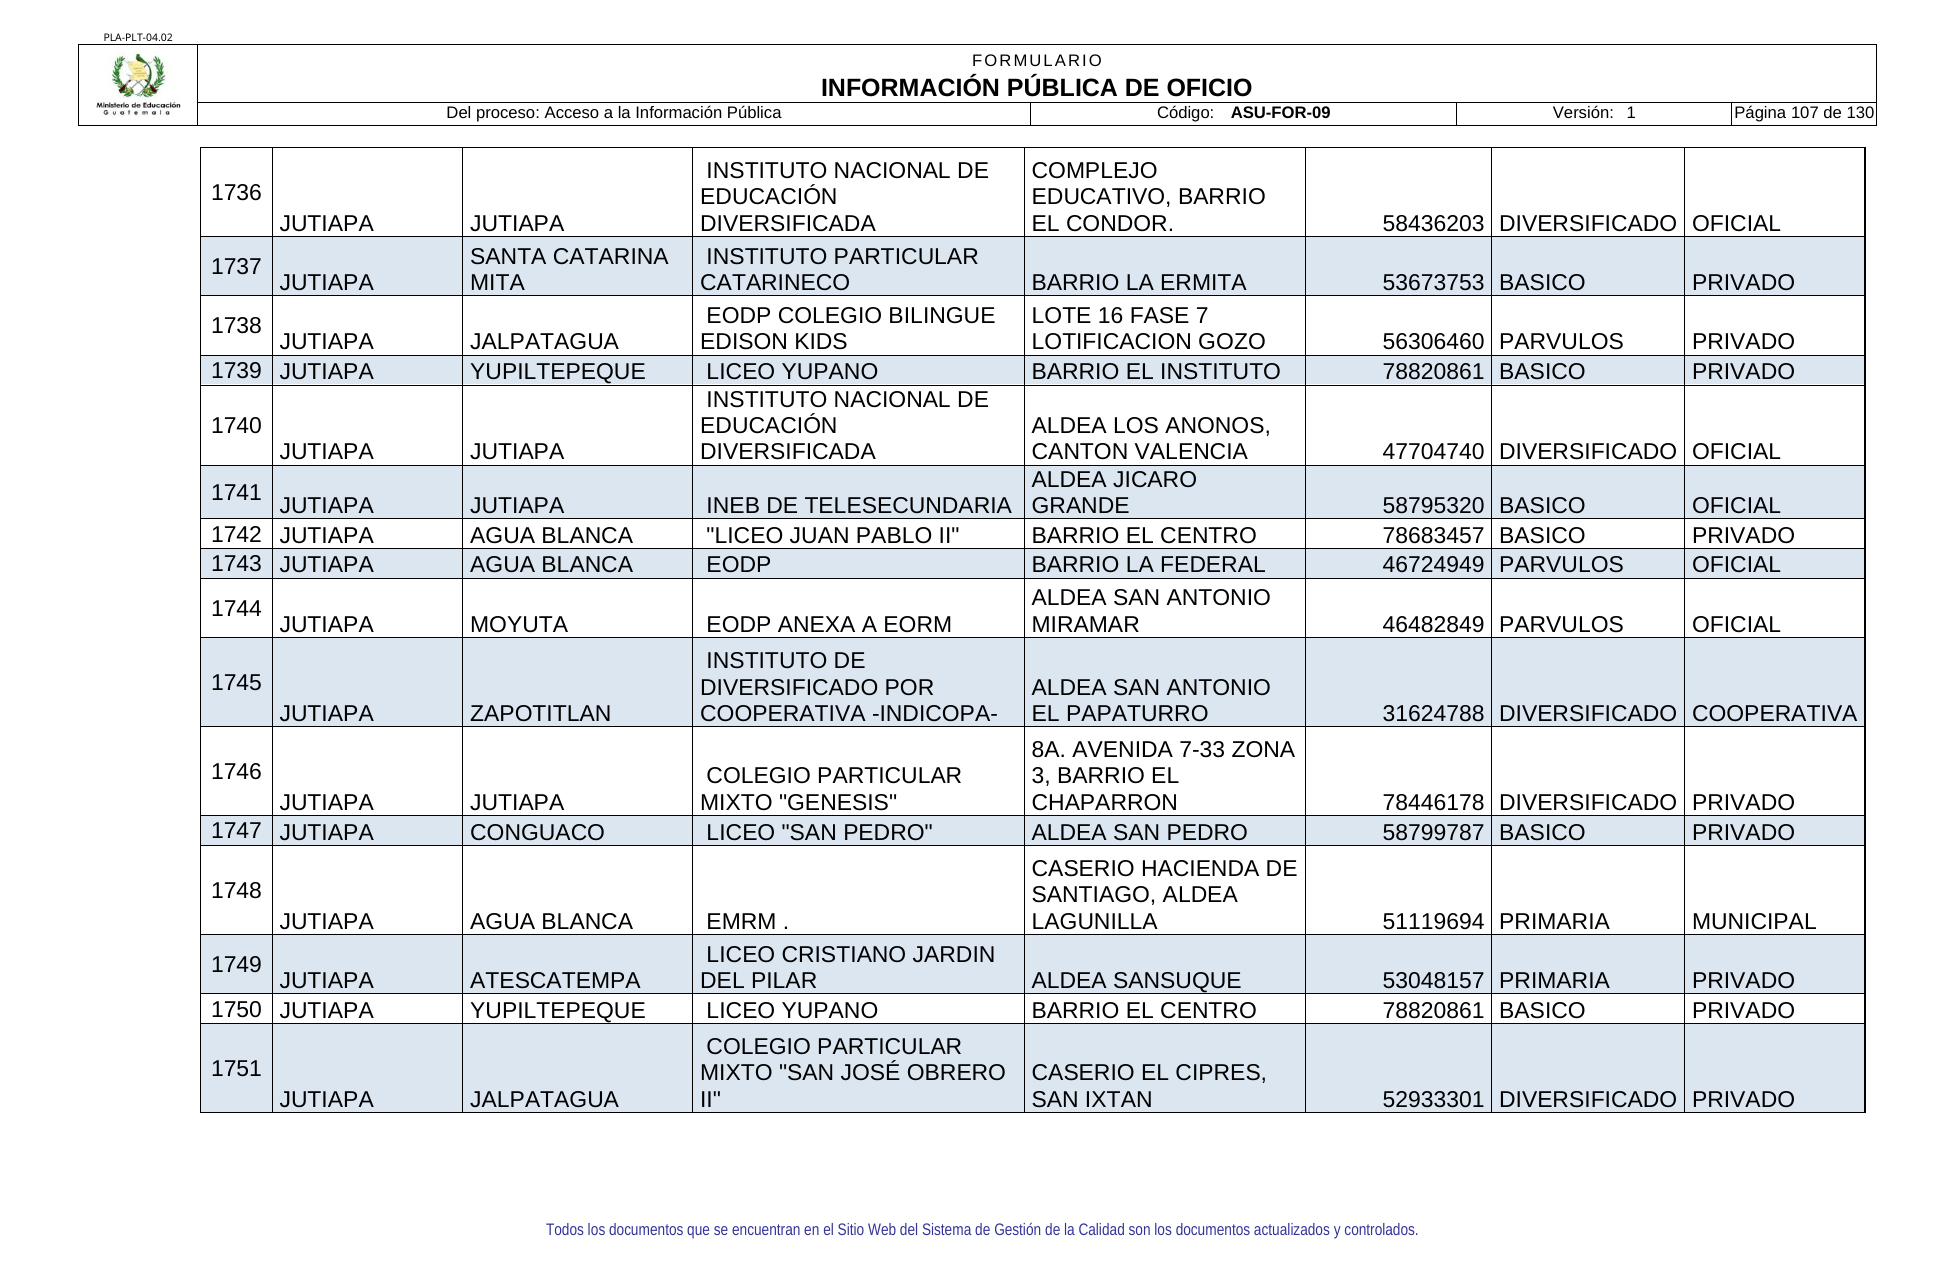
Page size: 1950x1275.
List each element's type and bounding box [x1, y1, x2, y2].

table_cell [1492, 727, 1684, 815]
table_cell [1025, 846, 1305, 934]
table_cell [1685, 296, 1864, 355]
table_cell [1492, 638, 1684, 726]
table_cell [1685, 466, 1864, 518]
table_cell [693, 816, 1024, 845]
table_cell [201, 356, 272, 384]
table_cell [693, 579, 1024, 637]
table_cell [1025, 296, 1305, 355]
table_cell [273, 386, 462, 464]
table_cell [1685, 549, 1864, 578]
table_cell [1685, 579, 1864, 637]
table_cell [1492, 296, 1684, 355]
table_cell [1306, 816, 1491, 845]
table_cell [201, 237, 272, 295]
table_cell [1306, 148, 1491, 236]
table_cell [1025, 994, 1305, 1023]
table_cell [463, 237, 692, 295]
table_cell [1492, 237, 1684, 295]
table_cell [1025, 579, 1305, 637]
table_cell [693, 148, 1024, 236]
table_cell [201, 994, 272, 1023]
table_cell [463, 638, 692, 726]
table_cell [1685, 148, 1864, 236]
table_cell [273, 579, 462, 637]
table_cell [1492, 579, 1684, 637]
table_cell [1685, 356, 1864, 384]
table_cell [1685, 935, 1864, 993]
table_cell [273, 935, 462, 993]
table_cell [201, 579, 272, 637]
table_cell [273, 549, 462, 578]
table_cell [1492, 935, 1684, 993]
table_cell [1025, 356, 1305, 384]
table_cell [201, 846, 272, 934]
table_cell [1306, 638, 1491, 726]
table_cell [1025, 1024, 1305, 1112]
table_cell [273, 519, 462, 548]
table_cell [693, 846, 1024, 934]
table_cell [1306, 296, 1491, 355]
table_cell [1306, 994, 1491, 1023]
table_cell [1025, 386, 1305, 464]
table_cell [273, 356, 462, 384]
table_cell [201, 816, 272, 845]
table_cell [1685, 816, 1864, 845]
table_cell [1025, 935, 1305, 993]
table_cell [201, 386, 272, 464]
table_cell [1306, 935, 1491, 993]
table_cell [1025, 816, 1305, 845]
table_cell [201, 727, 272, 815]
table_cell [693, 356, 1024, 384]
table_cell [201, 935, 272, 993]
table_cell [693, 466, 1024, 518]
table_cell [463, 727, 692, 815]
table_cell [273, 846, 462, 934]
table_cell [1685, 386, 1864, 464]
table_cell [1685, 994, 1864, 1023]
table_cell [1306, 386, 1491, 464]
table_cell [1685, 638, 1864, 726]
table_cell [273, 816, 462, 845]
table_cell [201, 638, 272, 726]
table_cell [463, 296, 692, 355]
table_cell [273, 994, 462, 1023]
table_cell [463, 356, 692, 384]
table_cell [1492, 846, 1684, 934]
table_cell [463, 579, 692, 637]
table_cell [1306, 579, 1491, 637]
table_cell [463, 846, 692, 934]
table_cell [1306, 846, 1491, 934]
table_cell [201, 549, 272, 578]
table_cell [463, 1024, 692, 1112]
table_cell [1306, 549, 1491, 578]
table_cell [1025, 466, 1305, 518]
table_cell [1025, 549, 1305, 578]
picture [95, 51, 181, 117]
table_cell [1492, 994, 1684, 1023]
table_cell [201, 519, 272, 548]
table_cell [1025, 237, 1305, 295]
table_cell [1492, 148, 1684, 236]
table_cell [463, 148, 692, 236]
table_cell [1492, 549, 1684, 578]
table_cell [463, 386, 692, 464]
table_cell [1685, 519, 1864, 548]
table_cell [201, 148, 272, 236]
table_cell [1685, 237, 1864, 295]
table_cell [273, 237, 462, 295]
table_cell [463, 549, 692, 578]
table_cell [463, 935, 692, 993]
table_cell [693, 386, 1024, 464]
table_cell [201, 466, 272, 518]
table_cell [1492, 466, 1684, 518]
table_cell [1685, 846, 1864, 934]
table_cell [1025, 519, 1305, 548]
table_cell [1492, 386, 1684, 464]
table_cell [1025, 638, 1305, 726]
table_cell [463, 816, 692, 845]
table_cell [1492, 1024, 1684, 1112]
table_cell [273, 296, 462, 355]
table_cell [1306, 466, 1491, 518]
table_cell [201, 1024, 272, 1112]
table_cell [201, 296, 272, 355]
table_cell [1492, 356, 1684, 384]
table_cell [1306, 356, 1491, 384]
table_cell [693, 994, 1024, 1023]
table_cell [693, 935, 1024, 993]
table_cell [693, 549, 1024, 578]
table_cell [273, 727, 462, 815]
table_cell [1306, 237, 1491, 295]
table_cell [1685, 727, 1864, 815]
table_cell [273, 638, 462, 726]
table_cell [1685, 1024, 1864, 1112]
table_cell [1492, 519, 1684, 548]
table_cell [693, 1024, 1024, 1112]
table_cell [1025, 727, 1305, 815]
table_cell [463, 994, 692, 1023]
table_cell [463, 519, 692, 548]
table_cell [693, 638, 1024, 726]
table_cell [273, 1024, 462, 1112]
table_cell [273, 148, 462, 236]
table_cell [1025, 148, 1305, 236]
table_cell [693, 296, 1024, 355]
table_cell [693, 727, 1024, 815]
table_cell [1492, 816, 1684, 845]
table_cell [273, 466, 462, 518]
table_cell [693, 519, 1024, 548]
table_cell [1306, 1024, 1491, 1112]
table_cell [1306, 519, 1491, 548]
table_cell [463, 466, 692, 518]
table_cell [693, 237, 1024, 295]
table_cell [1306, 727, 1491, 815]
